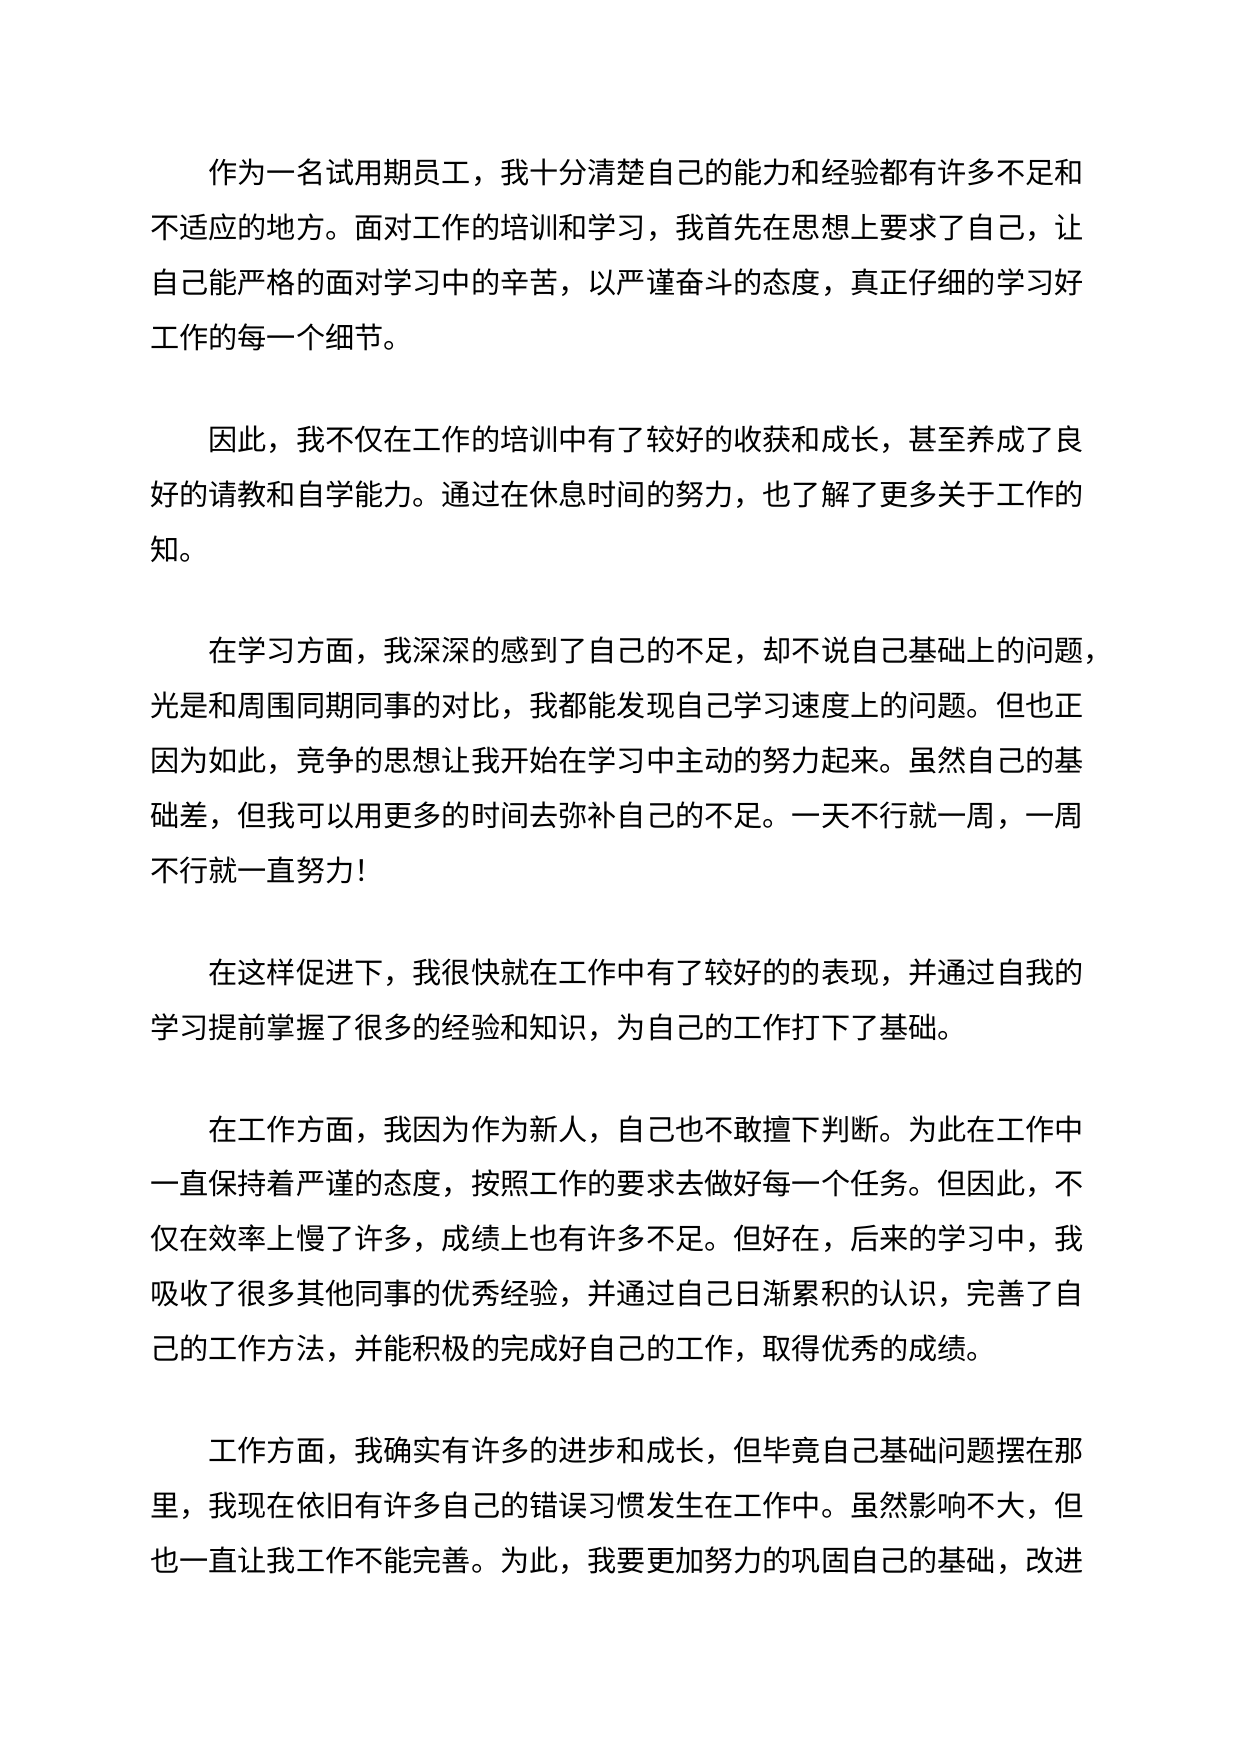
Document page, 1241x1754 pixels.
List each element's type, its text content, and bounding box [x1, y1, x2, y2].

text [150, 1427, 1090, 1579]
text 在工作方面，我因为作为新人，自己也不敢擅下判断。为此在工作中一直保持着严谨的态度，按照工作的要求去做好每一个任务。但因此，不仅在效率上慢了许多，成绩上也有许多不足。但好在，后来的学习中，我吸收了很多其他同事的优秀经验，并通过自己日渐累积的认识，完善了自己的工作方法，并能积极的完成好自己的工作，取得优秀的成绩。 [150, 1106, 1090, 1368]
text 因此，我不仅在工作的培训中有了较好的收获和成长，甚至养成了良好的请教和自学能力。通过在休息时间的努力，也了解了更多关于工作的知。 [150, 416, 1090, 568]
text 在这样促进下，我很快就在工作中有了较好的的表现，并通过自我的学习提前掌握了很多的经验和知识，为自己的工作打下了基础。 [150, 949, 1090, 1047]
text 作为一名试用期员工，我十分清楚自己的能力和经验都有许多不足和不适应的地方。面对工作的培训和学习，我首先在思想上要求了自己，让自己能严格的面对学习中的辛苦，以严谨奋斗的态度，真正仔细的学习好工作的每一个细节。 [150, 150, 1090, 357]
text 在学习方面，我深深的感到了自己的不足，却不说自己基础上的问题，光是和周围同期同事的对比，我都能发现自己学习速度上的问题。但也正因为如此，竞争的思想让我开始在学习中主动的努力起来。虽然自己的基础差，但我可以用更多的时间去弥补自己的不足。一天不行就一周，一周不行就一直努力！ [150, 628, 1090, 890]
